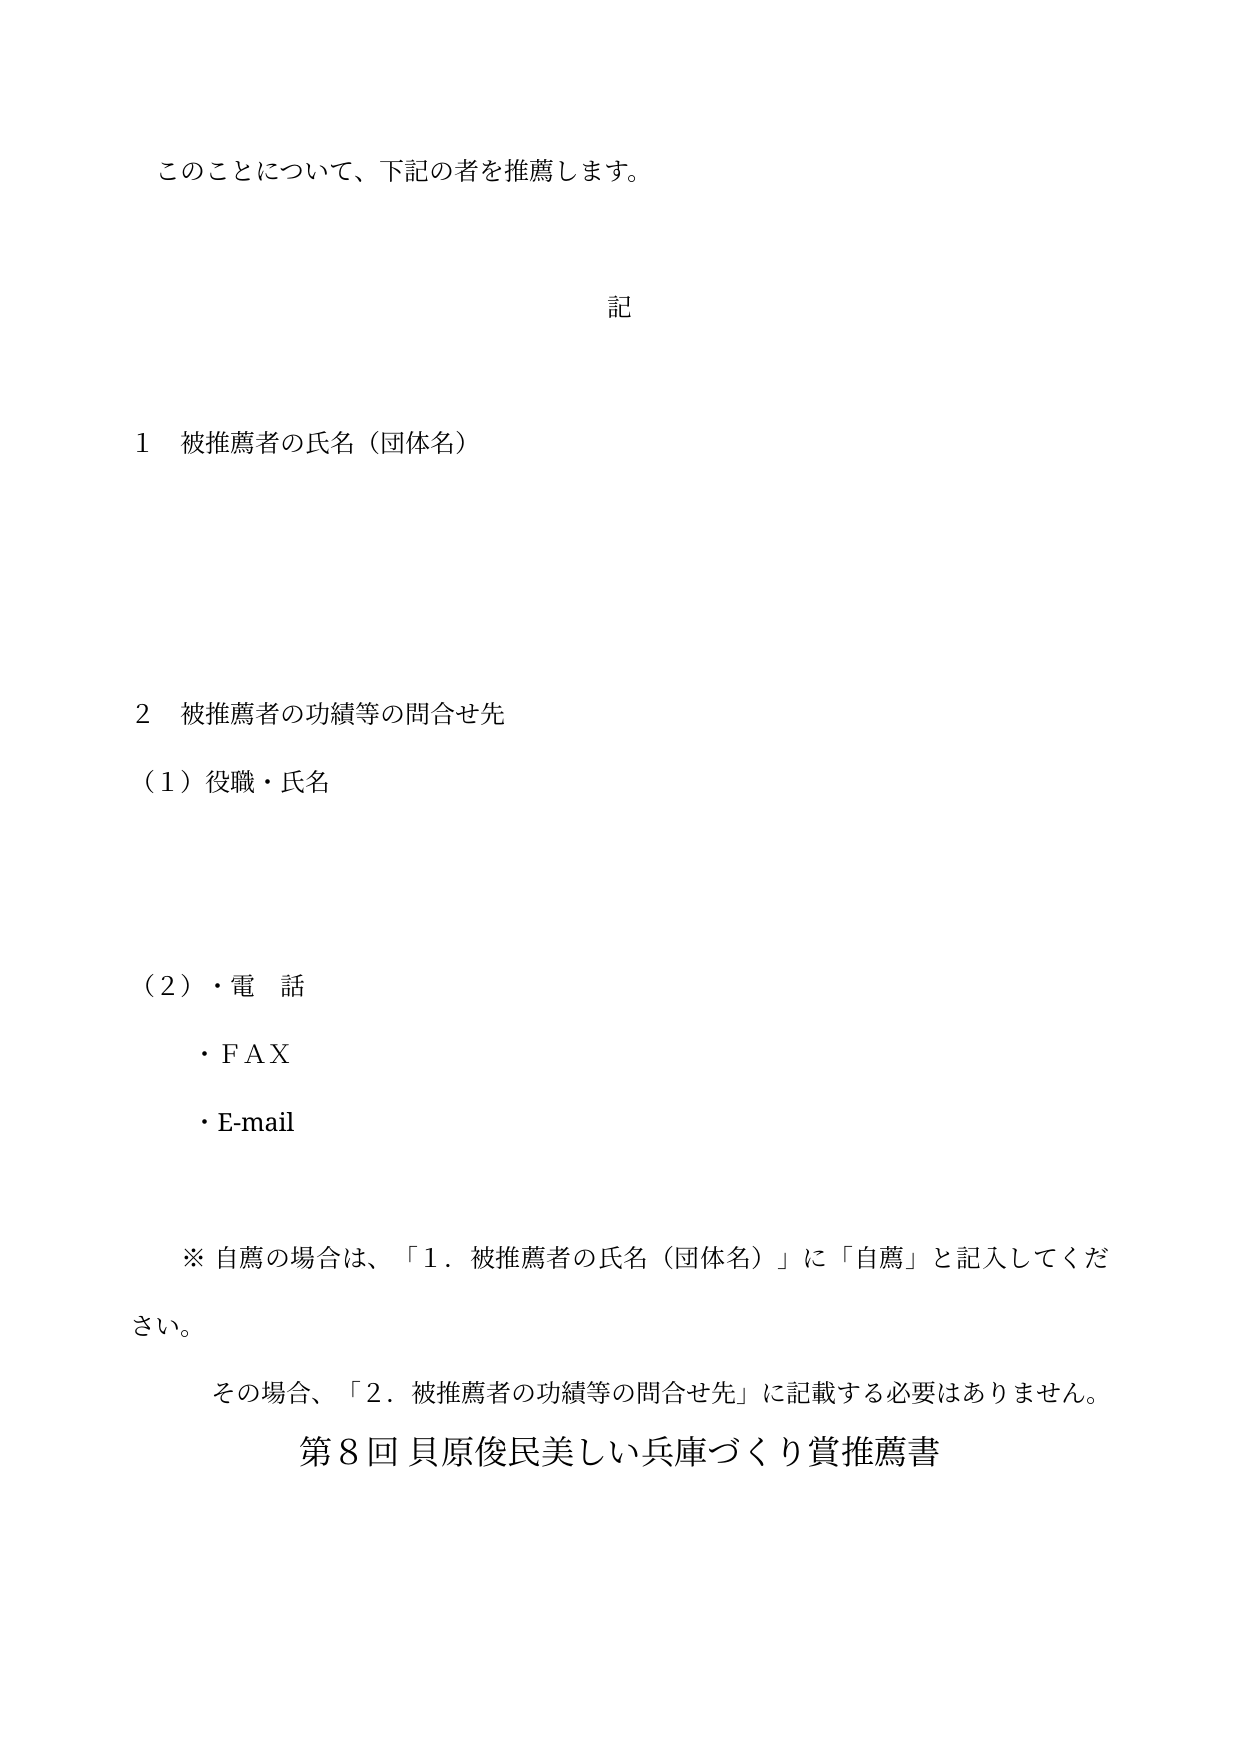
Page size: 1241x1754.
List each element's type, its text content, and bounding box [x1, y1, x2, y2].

text ・E-mail [130, 1087, 1110, 1154]
text １ 被推薦者の氏名（団体名） [130, 407, 1110, 475]
text ※ 自薦の場合は、「１．被推薦者の氏名（団体名）」に「自薦」と記入してください。 [130, 1222, 1110, 1358]
text 第８回 貝原俊民美しい兵庫づくり賞推薦書 [130, 1426, 1110, 1474]
text その場合、「２．被推薦者の功績等の問合せ先」に記載する必要はありません。 [130, 1358, 1110, 1426]
text ２ 被推薦者の功績等の問合せ先 [130, 679, 1110, 747]
text 記 [130, 272, 1110, 339]
text （１）役職・氏名 [130, 747, 1110, 815]
text このことについて、下記の者を推薦します。 [130, 136, 1110, 204]
text （２）・電 話 [130, 951, 1110, 1019]
text ・ＦＡＸ [130, 1019, 1110, 1087]
